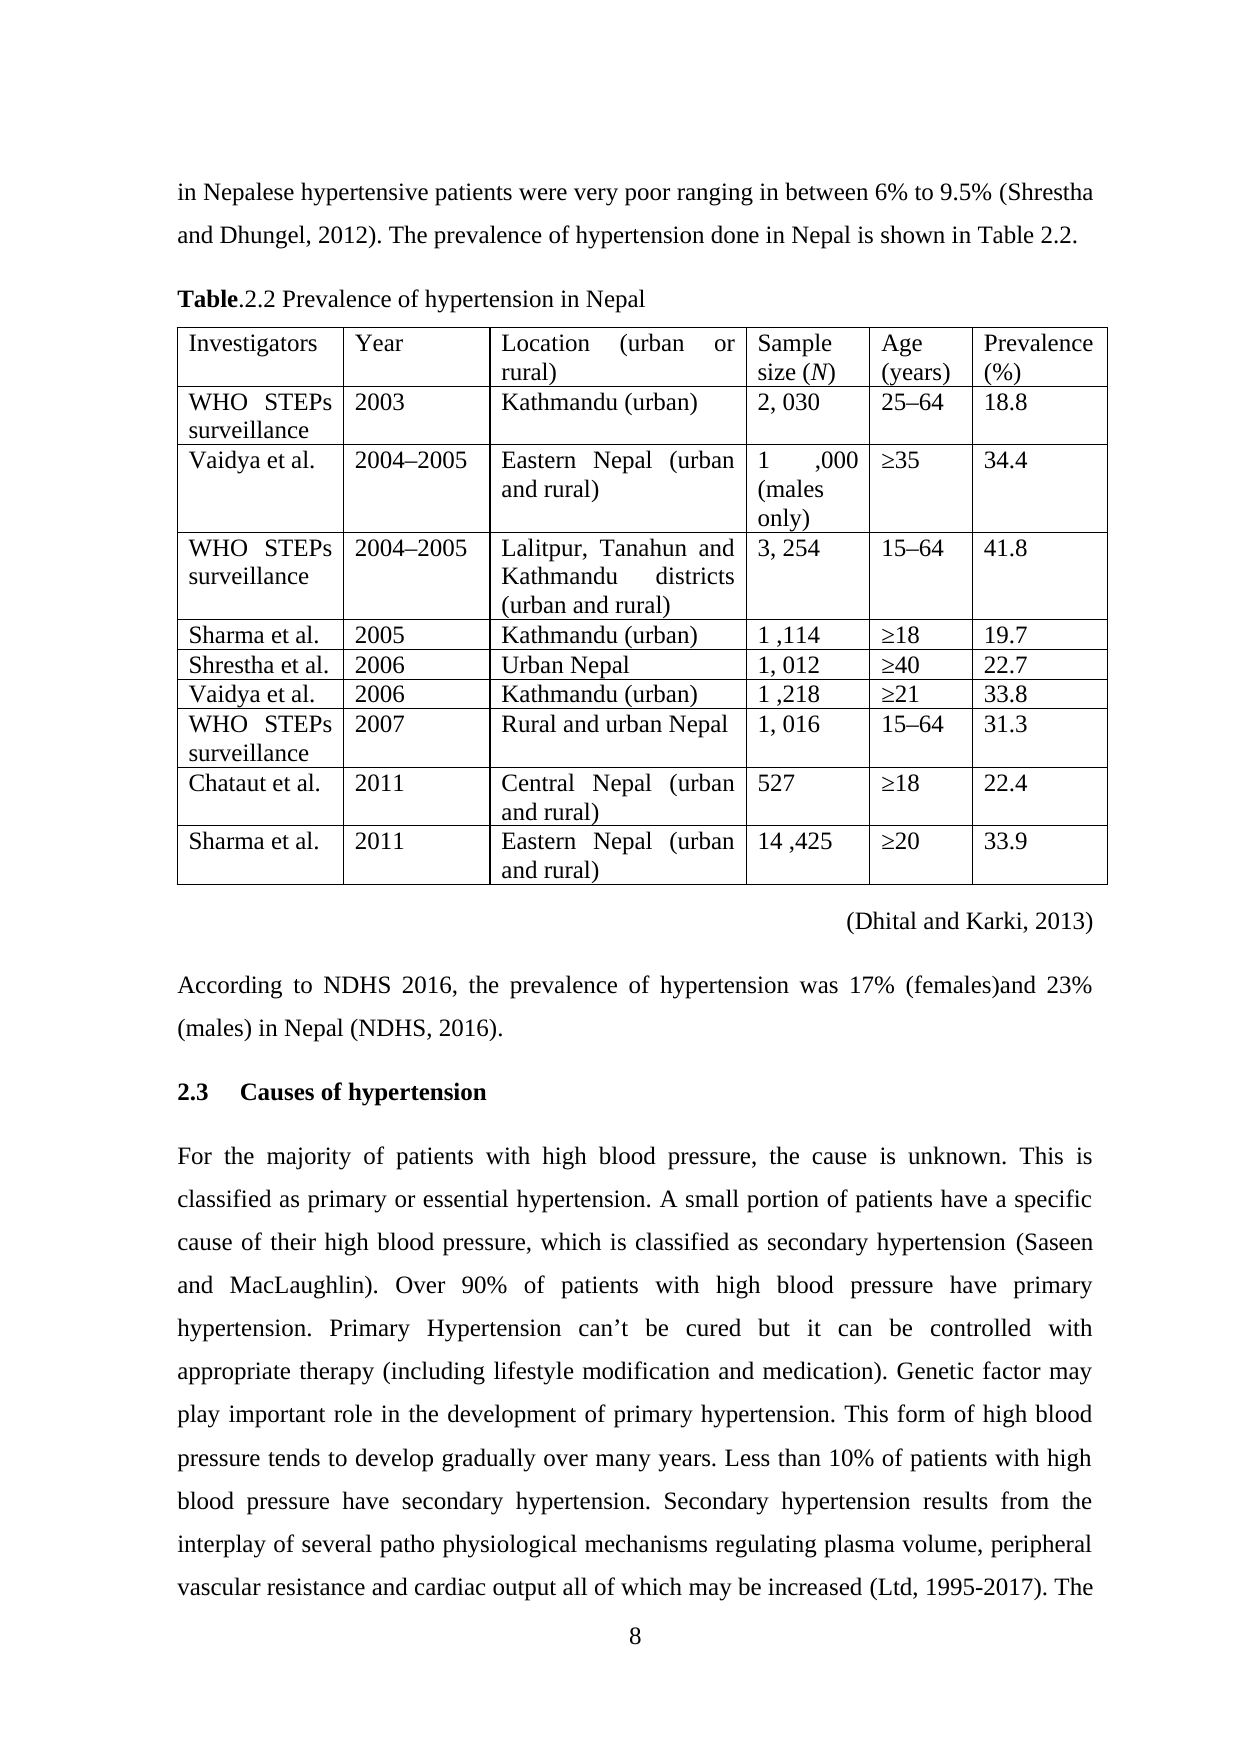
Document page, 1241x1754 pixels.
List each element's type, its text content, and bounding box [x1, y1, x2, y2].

table_header Location (urban or rural) [491, 328, 746, 386]
table_cell 2005 [344, 620, 489, 649]
table_cell 41.8 [973, 533, 1107, 619]
table_cell 33.9 [973, 826, 1107, 884]
table_cell 33.8 [973, 680, 1107, 708]
table_cell 1 ,114 [747, 620, 869, 649]
table_cell Eastern Nepal (urban and rural) [491, 445, 746, 532]
table_cell Vaidya et al. [178, 445, 343, 532]
subtitle 2.3 Causes of hypertension [177, 1077, 1093, 1106]
table_cell 22.4 [973, 768, 1107, 825]
table_cell Rural and urban Nepal [491, 709, 746, 767]
table_cell 2011 [344, 826, 489, 884]
table_cell 15–64 [870, 533, 972, 619]
table_cell WHO STEPs surveillance [178, 533, 343, 619]
table_cell 14 ,425 [747, 826, 869, 884]
table_cell Kathmandu (urban) [491, 387, 746, 444]
table_header Investigators [178, 328, 343, 386]
table_cell ≥20 [870, 826, 972, 884]
table_cell 2003 [344, 387, 489, 444]
table_cell 19.7 [973, 620, 1107, 649]
table_cell ≥21 [870, 680, 972, 708]
table_cell Lalitpur, Tanahun and Kathmandu districts (urban and rural) [491, 533, 746, 619]
table_cell 2, 030 [747, 387, 869, 444]
table_cell Kathmandu (urban) [491, 680, 746, 708]
table_cell 3, 254 [747, 533, 869, 619]
table_cell Shrestha et al. [178, 650, 343, 678]
table_cell ≥35 [870, 445, 972, 532]
text Table.2.2 Prevalence of hypertension in Nepal [177, 284, 1093, 313]
table_header Age (years) [870, 328, 972, 386]
text According to NDHS 2016, the prevalence of hypertension was 17% (females)and 23%(males) in Nepal (NDHS, 2016). [177, 970, 1093, 1042]
table_cell 1 ,218 [747, 680, 869, 708]
table_header Sample size (N) [747, 328, 869, 386]
table_cell Eastern Nepal (urban and rural) [491, 826, 746, 884]
table_cell Urban Nepal [491, 650, 746, 678]
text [177, 177, 1093, 249]
table_cell 2007 [344, 709, 489, 767]
table_cell 15–64 [870, 709, 972, 767]
table_cell 2011 [344, 768, 489, 825]
table_cell 1, 012 [747, 650, 869, 678]
table_cell 31.3 [973, 709, 1107, 767]
table_cell WHO STEPs surveillance [178, 387, 343, 444]
table_cell Kathmandu (urban) [491, 620, 746, 649]
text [177, 1141, 1093, 1601]
table_cell WHO STEPs surveillance [178, 709, 343, 767]
table_header Year [344, 328, 489, 386]
table_cell 2004–2005 [344, 445, 489, 532]
table_cell 1 ,000 (males only) [747, 445, 869, 532]
table_cell 2006 [344, 680, 489, 708]
table_cell 22.7 [973, 650, 1107, 678]
table_cell ≥40 [870, 650, 972, 678]
table_cell Vaidya et al. [178, 680, 343, 708]
table_cell 18.8 [973, 387, 1107, 444]
table_cell Chataut et al. [178, 768, 343, 825]
table_cell 2004–2005 [344, 533, 489, 619]
table_cell 25–64 [870, 387, 972, 444]
table_cell 34.4 [973, 445, 1107, 532]
table_cell 1, 016 [747, 709, 869, 767]
table_cell Central Nepal (urban and rural) [491, 768, 746, 825]
table_cell 527 [747, 768, 869, 825]
table_cell 2006 [344, 650, 489, 678]
table_cell ≥18 [870, 620, 972, 649]
text (Dhital and Karki, 2013) [177, 906, 1093, 934]
table_cell Sharma et al. [178, 620, 343, 649]
table_cell ≥18 [870, 768, 972, 825]
table_header Prevalence (%) [973, 328, 1107, 386]
table_cell Sharma et al. [178, 826, 343, 884]
